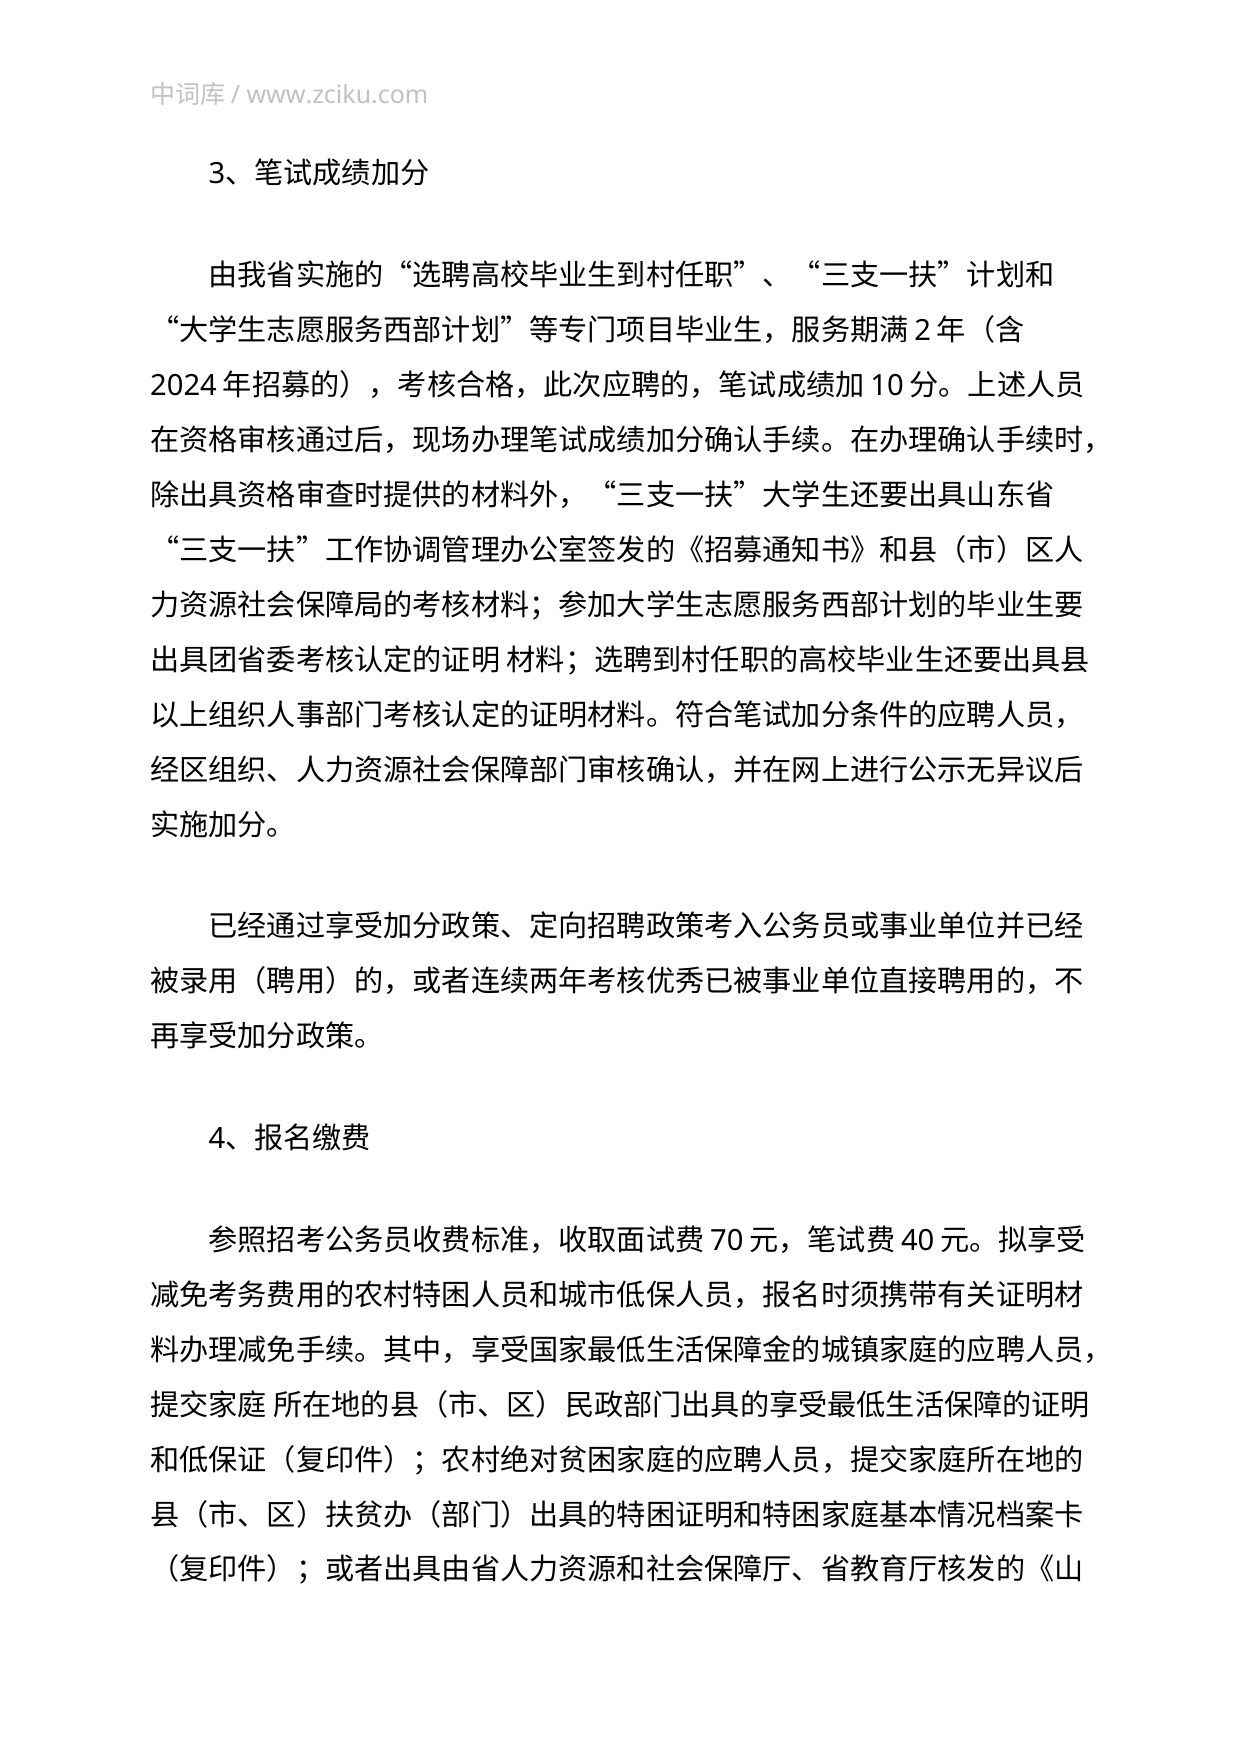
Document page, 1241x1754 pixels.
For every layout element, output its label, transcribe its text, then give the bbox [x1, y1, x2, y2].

text 由我省实施的“选聘高校毕业生到村任职”、“三支一扶”计划和“大学生志愿服务西部计划”等专门项目毕业生，服务期满2年（含2024年招募的），考核合格，此次应聘的，笔试成绩加10分。上述人员在资格审核通过后，现场办理笔试成绩加分确认手续。在办理确认手续时，除出具资格审查时提供的材料外，“三支一扶”大学生还要出具山东省“三支一扶”工作协调管理办公室签发的《招募通知书》和县（市）区人力资源社会保障局的考核材料；参加大学生志愿服务西部计划的毕业生要出具团省委考核认定的证明 材料；选聘到村任职的高校毕业生还要出具县以上组织人事部门考核认定的证明材料。符合笔试加分条件的应聘人员，经区组织、人力资源社会保障部门审核确认，并在网上进行公示无异议后实施加分。 [150, 252, 1090, 843]
text 3、笔试成绩加分 [150, 150, 1090, 192]
text 已经通过享受加分政策、定向招聘政策考入公务员或事业单位并已经被录用（聘用）的，或者连续两年考核优秀已被事业单位直接聘用的，不再享受加分政策。 [150, 903, 1090, 1055]
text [150, 1216, 1090, 1588]
text 4、报名缴费 [150, 1114, 1090, 1157]
